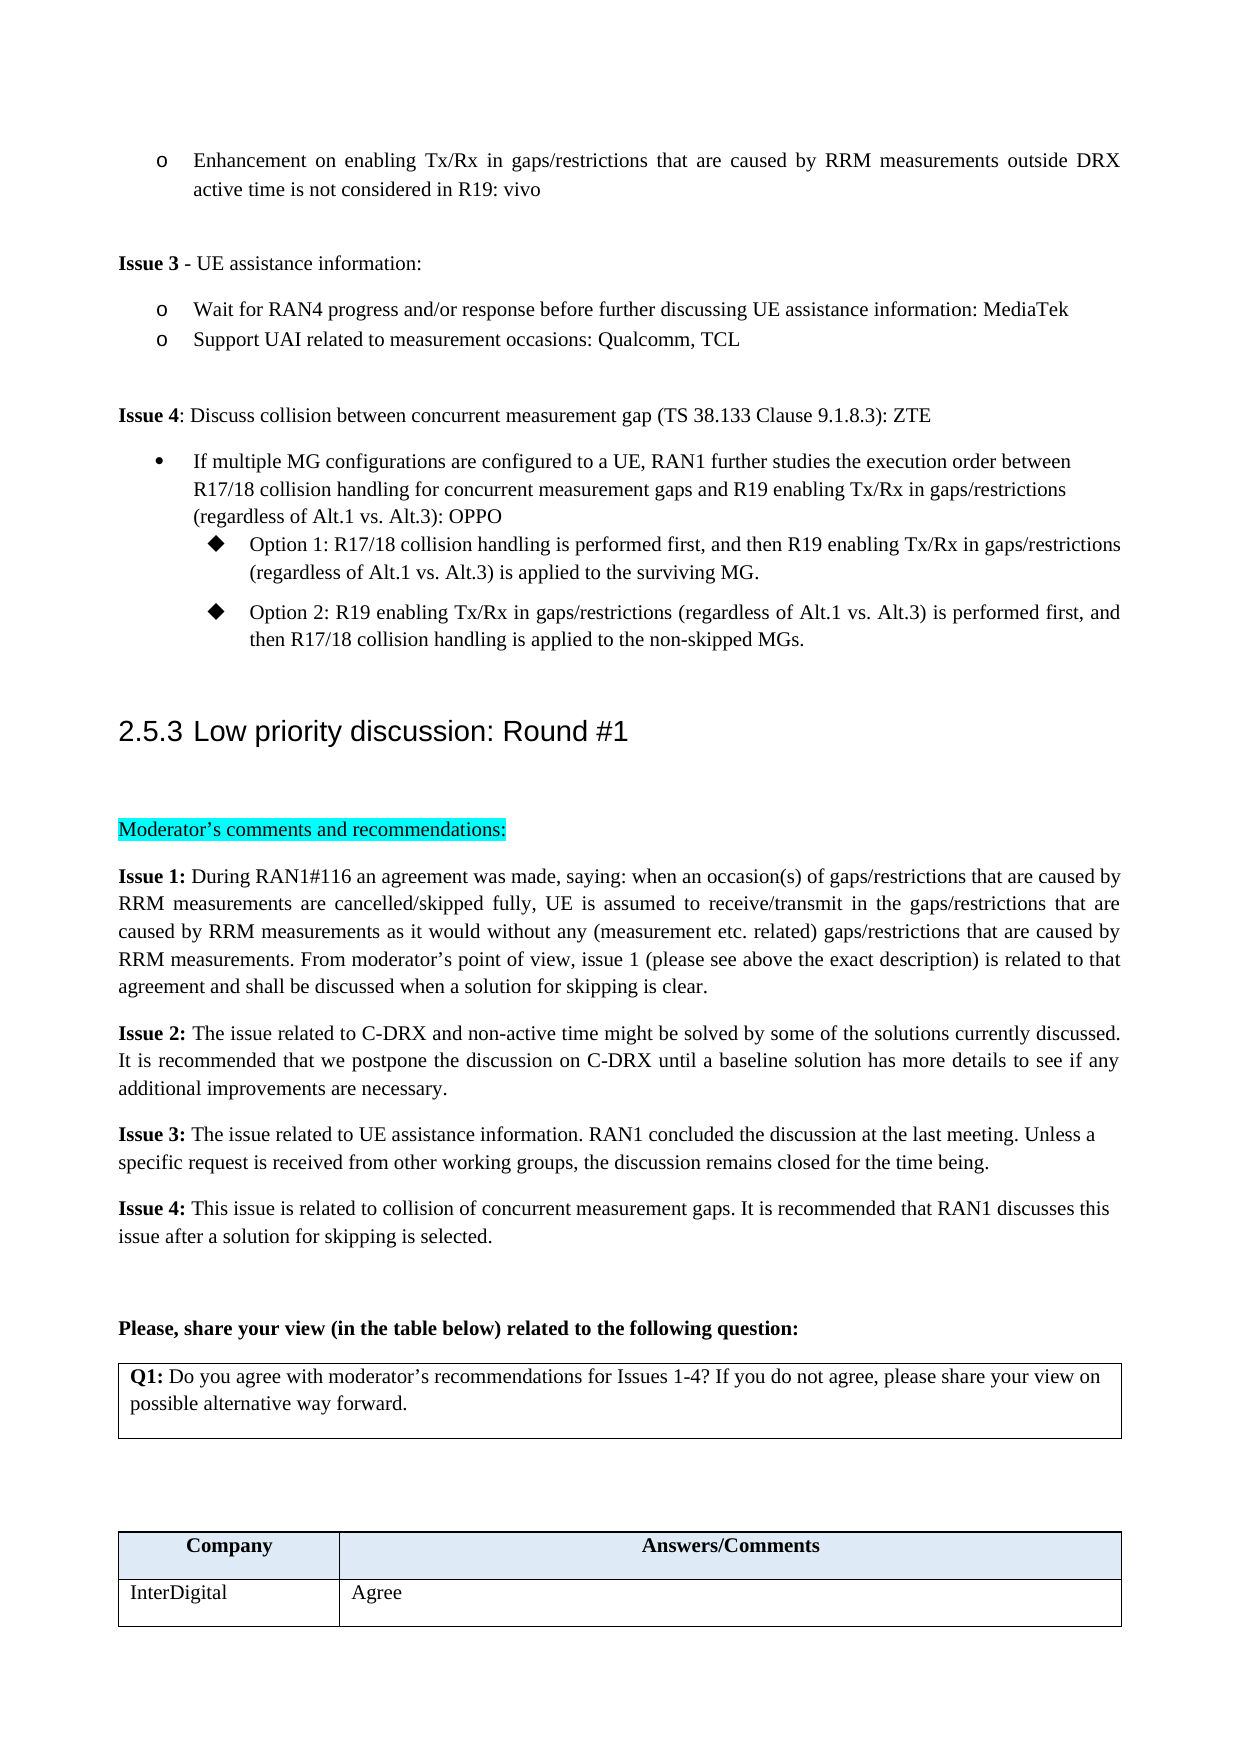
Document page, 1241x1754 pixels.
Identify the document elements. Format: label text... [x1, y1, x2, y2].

text Issue 4: This issue is related to collision of concurrent measurement gaps. It is recommended that RAN1 discusses this issue after a solution for skipping is selected. [118, 1196, 1122, 1248]
text Issue 1: During RAN1#116 an agreement was made, saying: when an occasion(s) of gaps/restrictions that are caused by RRM measurements are cancelled/skipped fully, UE is assumed to receive/transmit in the gaps/restrictions that are caused by RRM measurements as it would without any (measurement etc. related) gaps/restrictions that are caused by RRM measurements. From moderator’s point of view, issue 1 (please see above the exact description) is related to that agreement and shall be discussed when a solution for skipping is clear. [118, 864, 1122, 998]
table_cell InterDigital [119, 1580, 339, 1626]
table_header Q1: Do you agree with moderator’s recommendations for Issues 1-4? If you do not agree, please share your view on possible alternative way forward. [119, 1364, 1121, 1438]
list Option 2: R19 enabling Tx/Rx in gaps/restrictions (regardless of Alt.1 vs. Alt.3) is performed first, and then R17/18 collision handling is applied to the non-skipped MGs. [206, 600, 1122, 651]
list Wait for RAN4 progress and/or response before further discussing UE assistance information: MediaTek [156, 297, 1122, 323]
text Issue 2: The issue related to C-DRX and non-active time might be solved by some of the solutions currently discussed. It is recommended that we postpone the discussion on C-DRX until a baseline solution has more details to see if any additional improvements are necessary. [118, 1021, 1122, 1100]
table_header Company [119, 1533, 339, 1579]
list Option 1: R17/18 collision handling is performed first, and then R19 enabling Tx/Rx in gaps/restrictions (regardless of Alt.1 vs. Alt.3) is applied to the surviving MG. [206, 532, 1122, 584]
text Please, share your view (in the table below) related to the following question: [118, 1316, 1122, 1340]
table_cell Agree [340, 1580, 1121, 1626]
text Issue 3 - UE assistance information: [118, 251, 1122, 275]
list Support UAI related to measurement occasions: Qualcomm, TCL [156, 327, 1122, 353]
text Moderator’s comments and recommendations: [118, 817, 1122, 841]
list If multiple MG configurations are configured to a UE, RAN1 further studies the execution order between R17/18 collision handling for concurrent measurement gaps and R19 enabling Tx/Rx in gaps/restrictions (regardless of Alt.1 vs. Alt.3): OPPO [156, 449, 1122, 528]
subtitle Low priority discussion: Round #1 [118, 714, 1122, 747]
list Enhancement on enabling Tx/Rx in gaps/restrictions that are caused by RRM measurements outside DRX active time is not considered in R19: vivo [156, 148, 1122, 201]
text Issue 3: The issue related to UE assistance information. RAN1 concluded the discussion at the last meeting. Unless a specific request is received from other working groups, the discussion remains closed for the time being. [118, 1122, 1122, 1174]
table_header Answers/Comments [340, 1533, 1121, 1579]
text Issue 4: Discuss collision between concurrent measurement gap (TS 38.133 Clause 9.1.8.3): ZTE [118, 403, 1122, 427]
